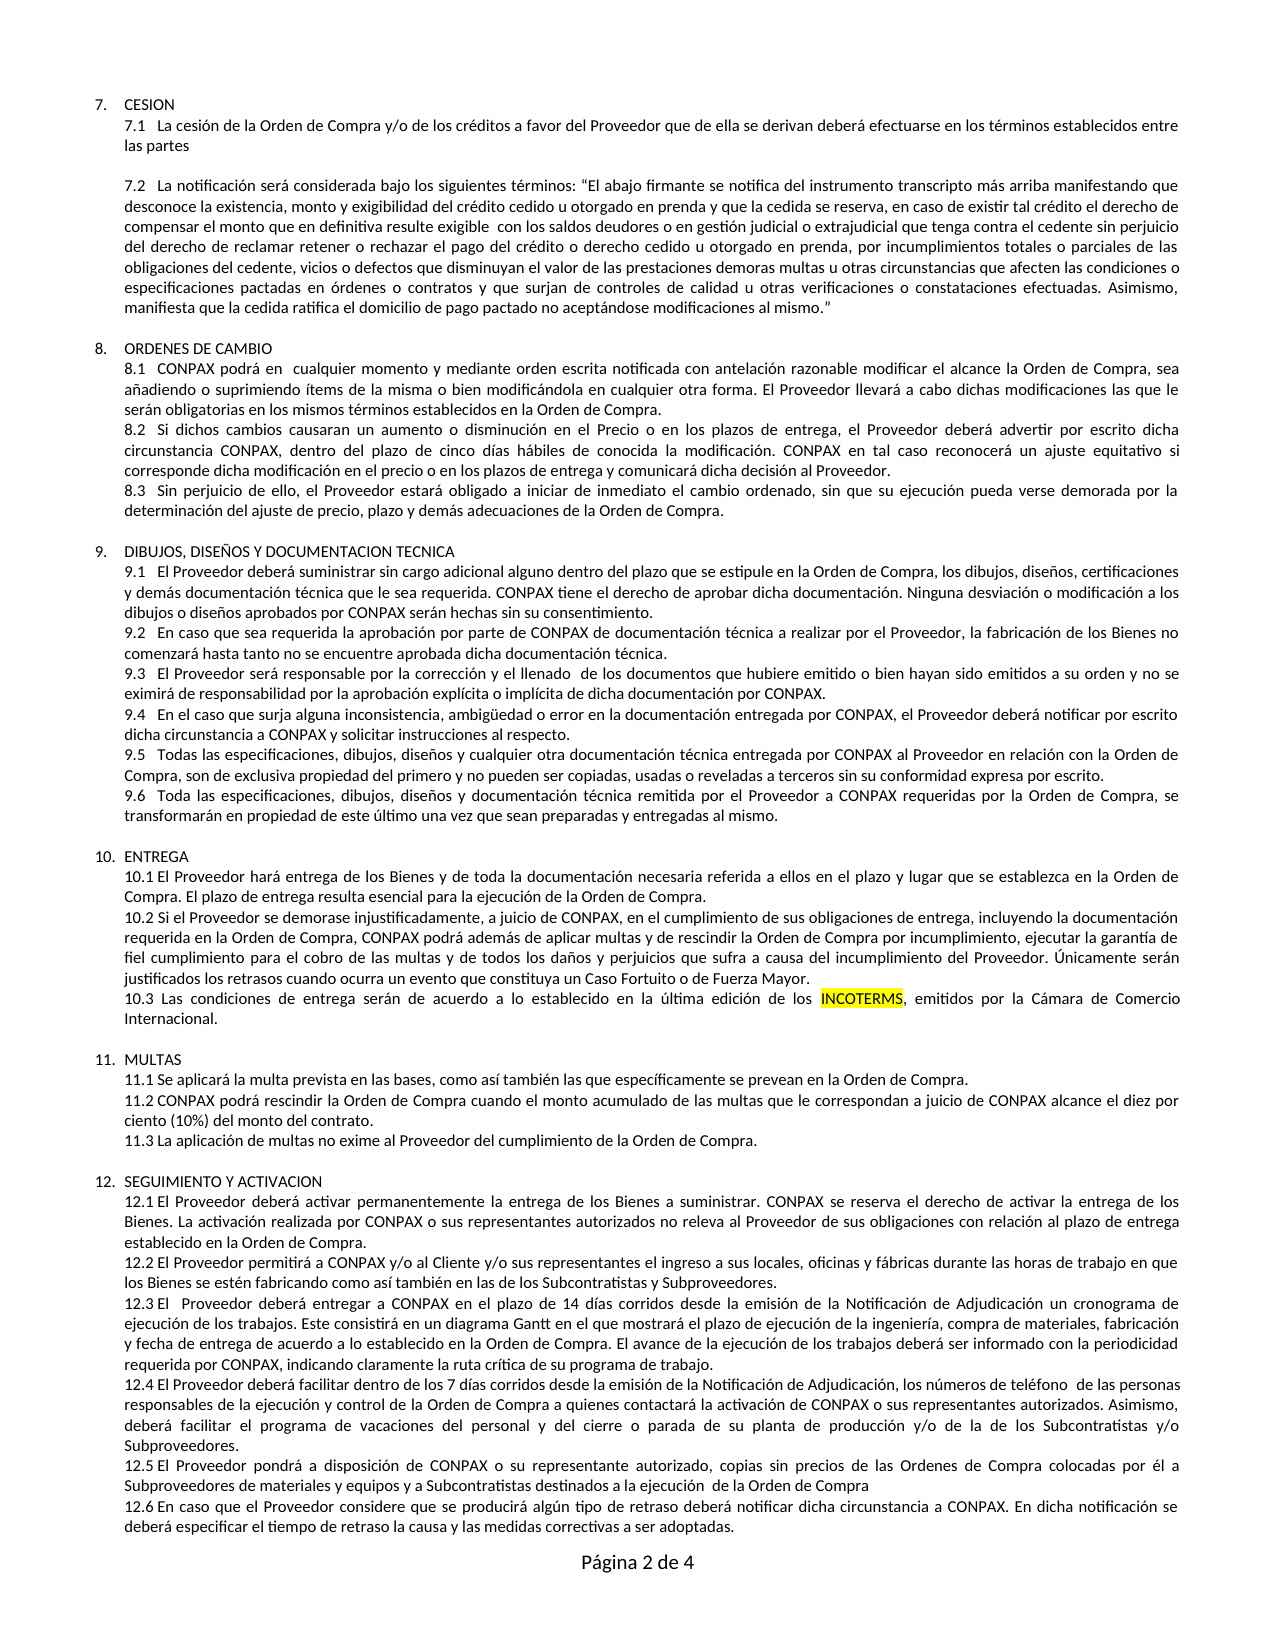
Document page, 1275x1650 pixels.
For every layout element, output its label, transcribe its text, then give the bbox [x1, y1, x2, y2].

text 12.1 El Proveedor deberá activar permanentemente la entrega de los Bienes a suministrar. CONPAX se reserva el derecho de activar la entrega de los Bienes. La activación realizada por CONPAX o sus representantes autorizados no releva al Proveedor de sus obligaciones con relación al plazo de entrega establecido en la Orden de Compra. [94, 1191, 1181, 1252]
text 11.1 Se aplicará la multa prevista en las bases, como así también las que específicamente se prevean en la Orden de Compra. [94, 1069, 1181, 1090]
text 12.3 El Proveedor deberá entregar a CONPAX en el plazo de 14 días corridos desde la emisión de de Adjudicación un cronograma de ejecución de los trabajos. Este consistirá en un diagrama Gantt en el que mostrará el plazo de ejecución de la ingeniería, compra de materiales, fabricación y fecha de entrega de acuerdo a lo establecido en la Orden de Compra. El avance de la ejecución de los trabajos deberá ser informado con la periodicidad requerida por CONPAX, indicando claramente la ruta crítica de su programa de trabajo. [94, 1293, 1181, 1374]
text 9.5 Todas las especificaciones, dibujos, diseños y cualquier otra documentación técnica entregada por CONPAX al Proveedor en relación con la Orden de Compra, son de exclusiva propiedad del primero y no pueden ser copiadas, usadas o reveladas a terceros sin su conformidad expresa por escrito. [94, 744, 1181, 785]
text 9.1 El Proveedor deberá suministrar sin cargo adicional alguno dentro del plazo que se estipule en la Orden de Compra, los dibujos, diseños, certificaciones y demás documentación técnica que le sea requerida. CONPAX tiene el derecho de aprobar dicha documentación. Ninguna desviación o modificación a los dibujos o diseños aprobados por CONPAX serán hechas sin su consentimiento. [94, 562, 1181, 623]
text 11. MULTAS [94, 1049, 1181, 1069]
text 10.1 El Proveedor hará entrega de los Bienes y de toda la documentación necesaria referida a ellos en el plazo y lugar que se establezca en la Orden de Compra. El plazo de entrega resulta esencial para la ejecución de la Orden de Compra. [94, 866, 1181, 907]
text 9. DIBUJOS, DISEÑOS Y DOCUMENTACION TECNICA [94, 541, 1181, 562]
text 12.5 El Proveedor pondrá a disposición de CONPAX o su representante autorizado, copias sin precios de las Ordenes de Compra colocadas por él a Subproveedores de materiales y equipos y a Subcontratistas destinados a la ejecución de la Orden de Compra [94, 1455, 1181, 1496]
text 9.2 En caso que sea requerida la aprobación por parte de CONPAX de documentación técnica a realizar por el Proveedor, la fabricación de los Bienes no comenzará hasta tanto no se encuentre aprobada dicha documentación técnica. [94, 623, 1181, 663]
text 9.6 Toda las especificaciones, dibujos, diseños y documentación técnica remitida por el Proveedor a CONPAX requeridas por la Orden de Compra, se transformarán en propiedad de este último una vez que sean preparadas y entregadas al mismo. [94, 785, 1181, 826]
text 12.6 En caso que el Proveedor considere que se producirá algún tipo de retraso deberá notificar dicha circunstancia a CONPAX. En dicha notificación se deberá especificar el tiempo de retraso la causa y las medidas correctivas a ser adoptadas. [94, 1496, 1181, 1537]
text 10.2 Si el Proveedor se demorase injustificadamente, a juicio de CONPAX, en el cumplimiento de sus obligaciones de entrega, incluyendo la documentación requerida en la Orden de Compra, CONPAX podrá además de aplicar multas y de rescindir la Orden de Compra por incumplimiento, ejecutar la garantía de fiel cumplimiento para el cobro de las multas y de todos los daños y perjuicios que sufra a causa del incumplimiento del Proveedor. Únicamente serán justificados los retrasos cuando ocurra un evento que constituya un Caso Fortuito o de Fuerza Mayor. [94, 907, 1181, 988]
text 8.1 CONPAX podrá en cualquier momento y mediante orden escrita notificada con antelación razonable modificar el alcance la Orden de Compra, sea añadiendo o suprimiendo ítems de la misma o bien modificándola en cualquier otra forma. El Proveedor llevará a cabo dichas modificaciones las que le serán obligatorias en los mismos términos establecidos en la Orden de Compra. [94, 358, 1181, 419]
text 11.2 CONPAX podrá rescindir la Orden de Compra cuando el monto acumulado de las multas que le correspondan a juicio de CONPAX alcance el diez por ciento (10%) del monto del contrato. [94, 1090, 1181, 1130]
text 10.3 Las condiciones de entrega serán de acuerdo a lo establecido en la última edición de los INCOTERMS, emitidos por de Comercio Internacional. [94, 988, 1181, 1029]
text 12.4 El Proveedor deberá facilitar dentro de los 7 días corridos desde la emisión de la Notificación de Adjudicación, los números de teléfono de las personas responsables de la ejecución y control de la Orden de Compra a quienes contactará la activación de CONPAX o sus representantes autorizados. Asimismo, deberá facilitar el programa de vacaciones del personal y del cierre o parada de su planta de producción y/o de la de los Subcontratistas y/o Subproveedores. [94, 1374, 1181, 1455]
text 7. CESION [94, 94, 1181, 115]
text 12. SEGUIMIENTO Y ACTIVACION [94, 1171, 1181, 1191]
text 11.3 La aplicación de multas no exime al Proveedor del cumplimiento de la Orden de Compra. [94, 1130, 1181, 1151]
text 9.3 El Proveedor será responsable por la corrección y el llenado de los documentos que hubiere emitido o bien hayan sido emitidos a su orden y no se eximirá de responsabilidad por la aprobación explícita o implícita de dicha documentación por CONPAX. [94, 663, 1181, 704]
text 7.1 La cesión de la Orden de Compra y/o de los créditos a favor del Proveedor que de ella se derivan deberá efectuarse en los términos establecidos entre las partes [94, 115, 1181, 155]
text 8.3 Sin perjuicio de ello, el Proveedor estará obligado a iniciar de inmediato el cambio ordenado, sin que su ejecución pueda verse demorada por la determinación del ajuste de precio, plazo y demás adecuaciones de la Orden de Compra. [94, 480, 1181, 521]
text 9.4 En el caso que surja alguna inconsistencia, ambigüedad o error en la documentación entregada por CONPAX, el Proveedor deberá notificar por escrito dicha circunstancia a CONPAX y solicitar instrucciones al respecto. [94, 704, 1181, 744]
text 7.2 La notificación será considerada bajo los siguientes términos: “El abajo firmante se notifica del instrumento transcripto más arriba manifestando que desconoce la existencia, monto y exigibilidad del crédito cedido u otorgado en prenda y que la cedida se reserva, en caso de existir tal crédito el derecho de compensar el monto que en definitiva resulte exigible con los saldos deudores o en gestión judicial o extrajudicial que tenga contra el cedente sin perjuicio del derecho de reclamar retener o rechazar el pago del crédito o derecho cedido u otorgado en prenda, por incumplimientos totales o parciales de las obligaciones del cedente, vicios o defectos que disminuyan el valor de las prestaciones demoras multas u otras circunstancias que afecten las condiciones o especificaciones pactadas en órdenes o contratos y que surjan de controles de calidad u otras verificaciones o constataciones efectuadas. Asimismo, manifiesta que la cedida ratifica el domicilio de pago pactado no aceptándose modificaciones al mismo.” [94, 176, 1181, 318]
text 8. ORDENES DE CAMBIO [94, 338, 1181, 358]
text 10. ENTREGA [94, 846, 1181, 866]
text 12.2 El Proveedor permitirá a CONPAX y/o al Cliente y/o sus representantes el ingreso a sus locales, oficinas y fábricas durante las horas de trabajo en que los Bienes se estén fabricando como así también en las de los Subcontratistas y Subproveedores. [94, 1252, 1181, 1293]
text 8.2 Si dichos cambios causaran un aumento o disminución en el Precio o en los plazos de entrega, el Proveedor deberá advertir por escrito dicha circunstancia CONPAX, dentro del plazo de cinco días hábiles de conocida la modificación. CONPAX en tal caso reconocerá un ajuste equitativo si corresponde dicha modificación en el precio o en los plazos de entrega y comunicará dicha decisión al Proveedor. [94, 419, 1181, 480]
